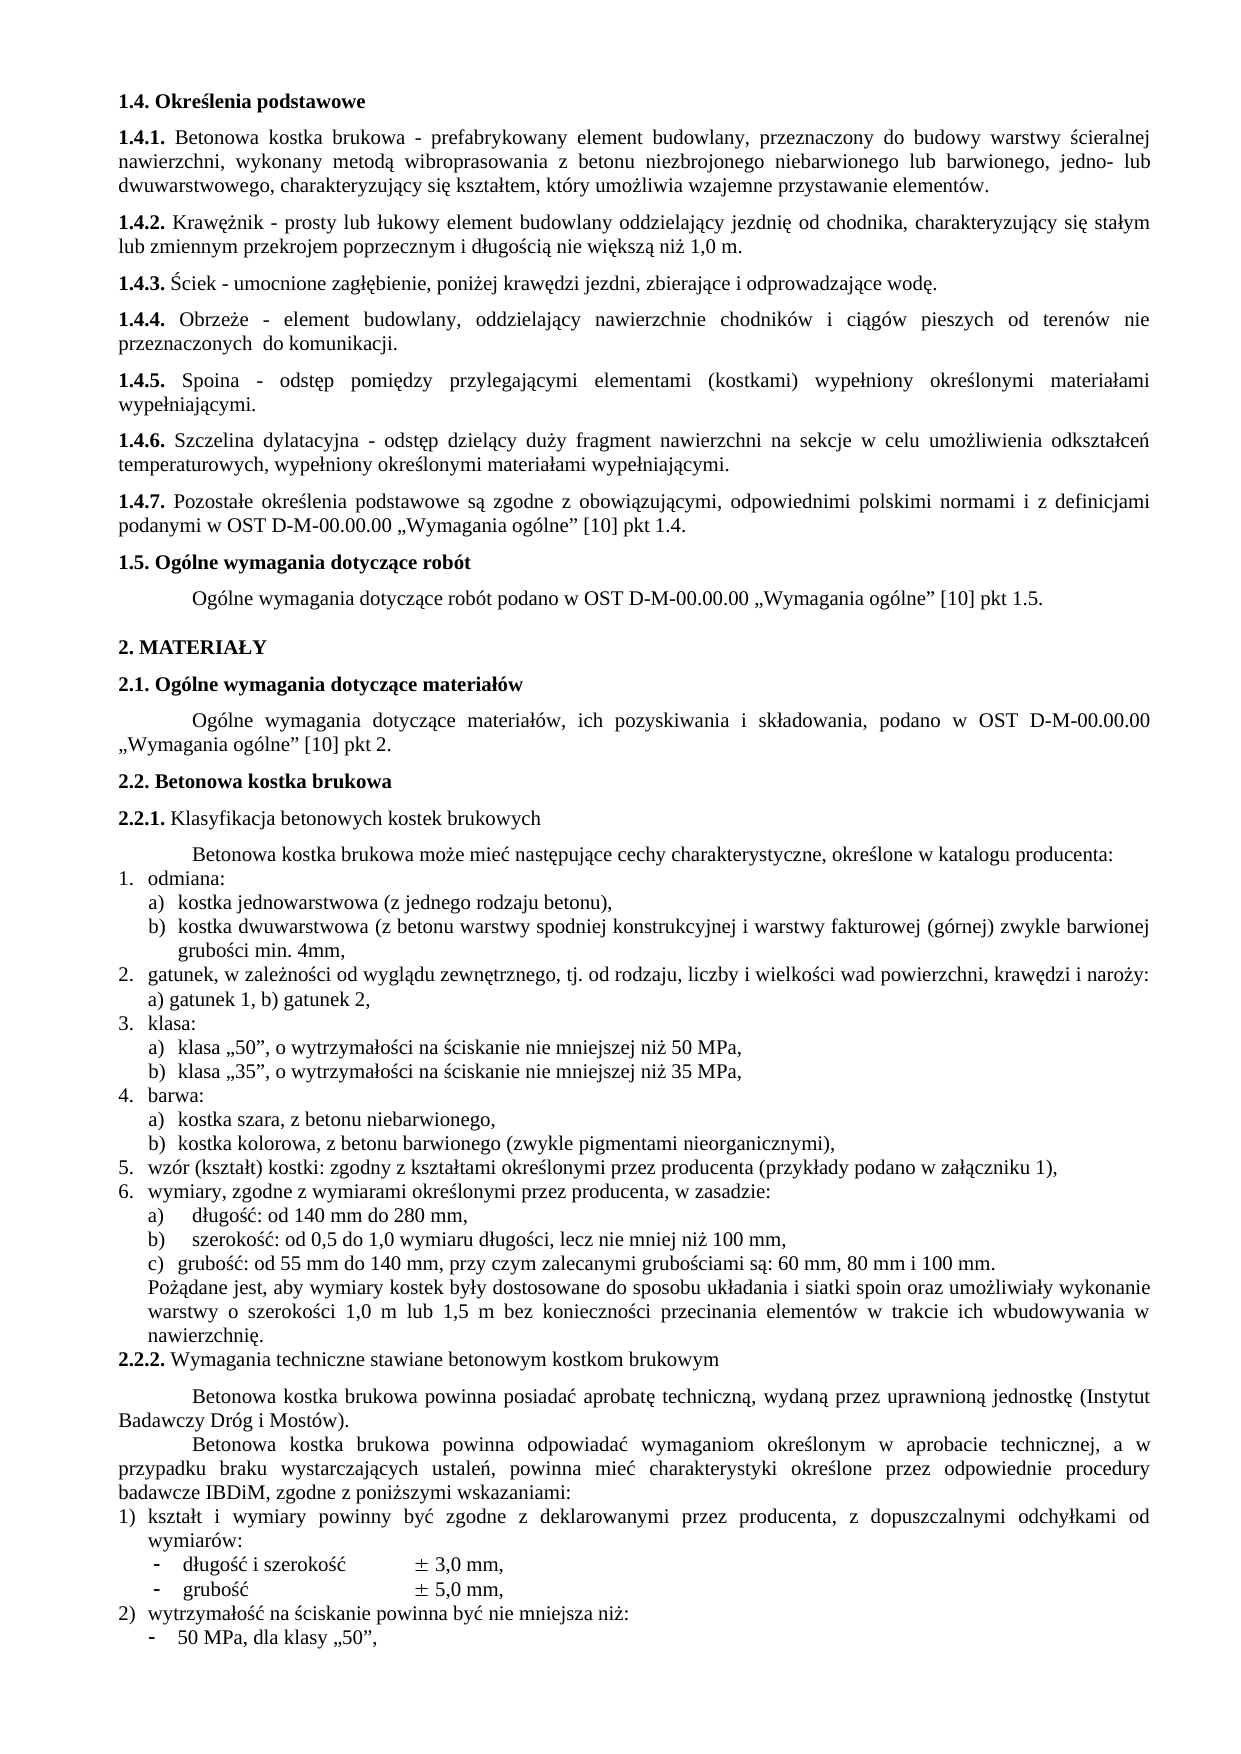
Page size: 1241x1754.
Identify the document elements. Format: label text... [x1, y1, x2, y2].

text 1.4. Określenia podstawowe [118, 89, 1152, 113]
list długość: od 140 mm do 280 mm, [148, 1203, 1152, 1227]
list klasa „50”, o wytrzymałości na ściskanie nie mniejszej niż 50 MPa, [148, 1034, 1152, 1059]
list klasa: [118, 1011, 1152, 1034]
list wymiary, zgodne z wymiarami określonymi przez producenta, w zasadzie: [118, 1179, 1152, 1203]
text 1.4.5. Spoina - odstęp pomiędzy przylegającymi elementami (kostkami) wypełniony określonymi materiałami wypełniającymi. [118, 368, 1152, 416]
text 1.4.4. Obrzeże - element budowlany, oddzielający nawierzchnie chodników i ciągów pieszych od terenów nie przeznaczonych do komunikacji. [118, 307, 1152, 355]
text Ogólne wymagania dotyczące robót podano w OST D-M-00.00.00 „Wymagania ogólne” [10] pkt 1.5. [118, 586, 1152, 610]
list wzór (kształt) kostki: zgodny z kształtami określonymi przez producenta (przykłady podano w załączniku 1), [118, 1155, 1152, 1179]
list kostka dwuwarstwowa (z betonu warstwy spodniej konstrukcyjnej i warstwy fakturowej (górnej) zwykle barwionej grubości min. 4mm, [148, 914, 1152, 962]
text 1.4.1. Betonowa kostka brukowa - prefabrykowany element budowlany, przeznaczony do budowy warstwy ścieralnej nawierzchni, wykonany metodą wibroprasowania z betonu niezbrojonego niebarwionego lub barwionego, jedno- lub dwuwarstwowego, charakteryzujący się kształtem, który umożliwia wzajemne przystawanie elementów. [118, 125, 1152, 197]
list wytrzymałość na ściskanie powinna być nie mniejsza niż: [118, 1601, 1152, 1624]
list klasa „35”, o wytrzymałości na ściskanie nie mniejszej niż 35 MPa, [148, 1059, 1152, 1083]
list barwa: [118, 1083, 1152, 1107]
text 2.2. Betonowa kostka brukowa [118, 769, 1152, 793]
text 1.4.6. Szczelina dylatacyjna - odstęp dzielący duży fragment nawierzchni na sekcje w celu umożliwienia odkształceń temperaturowych, wypełniony określonymi materiałami wypełniającymi. [118, 428, 1152, 476]
text 1.4.2. Krawężnik - prosty lub łukowy element budowlany oddzielający jezdnię od chodnika, charakteryzujący się stałym lub zmiennym przekrojem poprzecznym i długością nie większą niż 1,0 m. [118, 210, 1152, 258]
list 50 MPa, dla klasy „50”, [148, 1624, 1152, 1649]
list szerokość: od 0,5 do 1,0 wymiaru długości, lecz nie mniej niż 100 mm, [148, 1227, 1152, 1251]
list kostka szara, z betonu niebarwionego, [148, 1107, 1152, 1131]
list kształt i wymiary powinny być zgodne z deklarowanymi przez producenta, z dopuszczalnymi odchyłkami od wymiarów: [118, 1504, 1152, 1552]
list odmiana: [118, 866, 1152, 890]
text 2. materiały [118, 635, 1152, 659]
text 1.5. Ogólne wymagania dotyczące robót [118, 549, 1152, 574]
text 2.2.1. Klasyfikacja betonowych kostek brukowych [118, 806, 1152, 829]
text 2.2.2. Wymagania techniczne stawiane betonowym kostkom brukowym [118, 1347, 1152, 1371]
list kostka jednowarstwowa (z jednego rodzaju betonu), [148, 890, 1152, 914]
list gatunek, w zależności od wyglądu zewnętrznego, tj. od rodzaju, liczby i wielkości wad powierzchni, krawędzi i naroży: a) gatunek 1, b) gatunek 2, [118, 962, 1152, 1011]
list długość i szerokość 3,0 mm, [153, 1552, 1152, 1576]
list grubość: od 55 mm do 140 mm, przy czym zalecanymi grubościami są: 60 mm, 80 mm i 100 mm. [148, 1251, 1152, 1275]
text Betonowa kostka brukowa może mieć następujące cechy charakterystyczne, określone w katalogu producenta: [118, 842, 1152, 866]
list kostka kolorowa, z betonu barwionego (zwykle pigmentami nieorganicznymi), [148, 1131, 1152, 1155]
text 2.1. Ogólne wymagania dotyczące materiałów [118, 672, 1152, 696]
text Betonowa kostka brukowa powinna odpowiadać wymaganiom określonym w aprobacie technicznej, a w przypadku braku wystarczających ustaleń, powinna mieć charakterystyki określone przez odpowiednie procedury badawcze IBDiM, zgodne z poniższymi wskazaniami: [118, 1432, 1152, 1504]
text Betonowa kostka brukowa powinna posiadać aprobatę techniczną, wydaną przez uprawnioną jednostkę (Instytut Badawczy Dróg i Mostów). [118, 1384, 1152, 1432]
list grubość 5,0 mm, [153, 1576, 1152, 1601]
text 1.4.3. Ściek - umocnione zagłębienie, poniżej krawędzi jezdni, zbierające i odprowadzające wodę. [118, 271, 1152, 294]
text Ogólne wymagania dotyczące materiałów, ich pozyskiwania i składowania, podano w OST D-M-00.00.00 „Wymagania ogólne” [10] pkt 2. [118, 708, 1152, 756]
text Pożądane jest, aby wymiary kostek były dostosowane do sposobu układania i siatki spoin oraz umożliwiały wykonanie warstwy o szerokości 1,0 m lub 1,5 m bez konieczności przecinania elementów w trakcie ich wbudowywania w nawierzchnię. [118, 1275, 1152, 1347]
text 1.4.7. Pozostałe określenia podstawowe są zgodne z obowiązującymi, odpowiednimi polskimi normami i z definicjami podanymi w OST D-M-00.00.00 „Wymagania ogólne” [10] pkt 1.4. [118, 489, 1152, 537]
